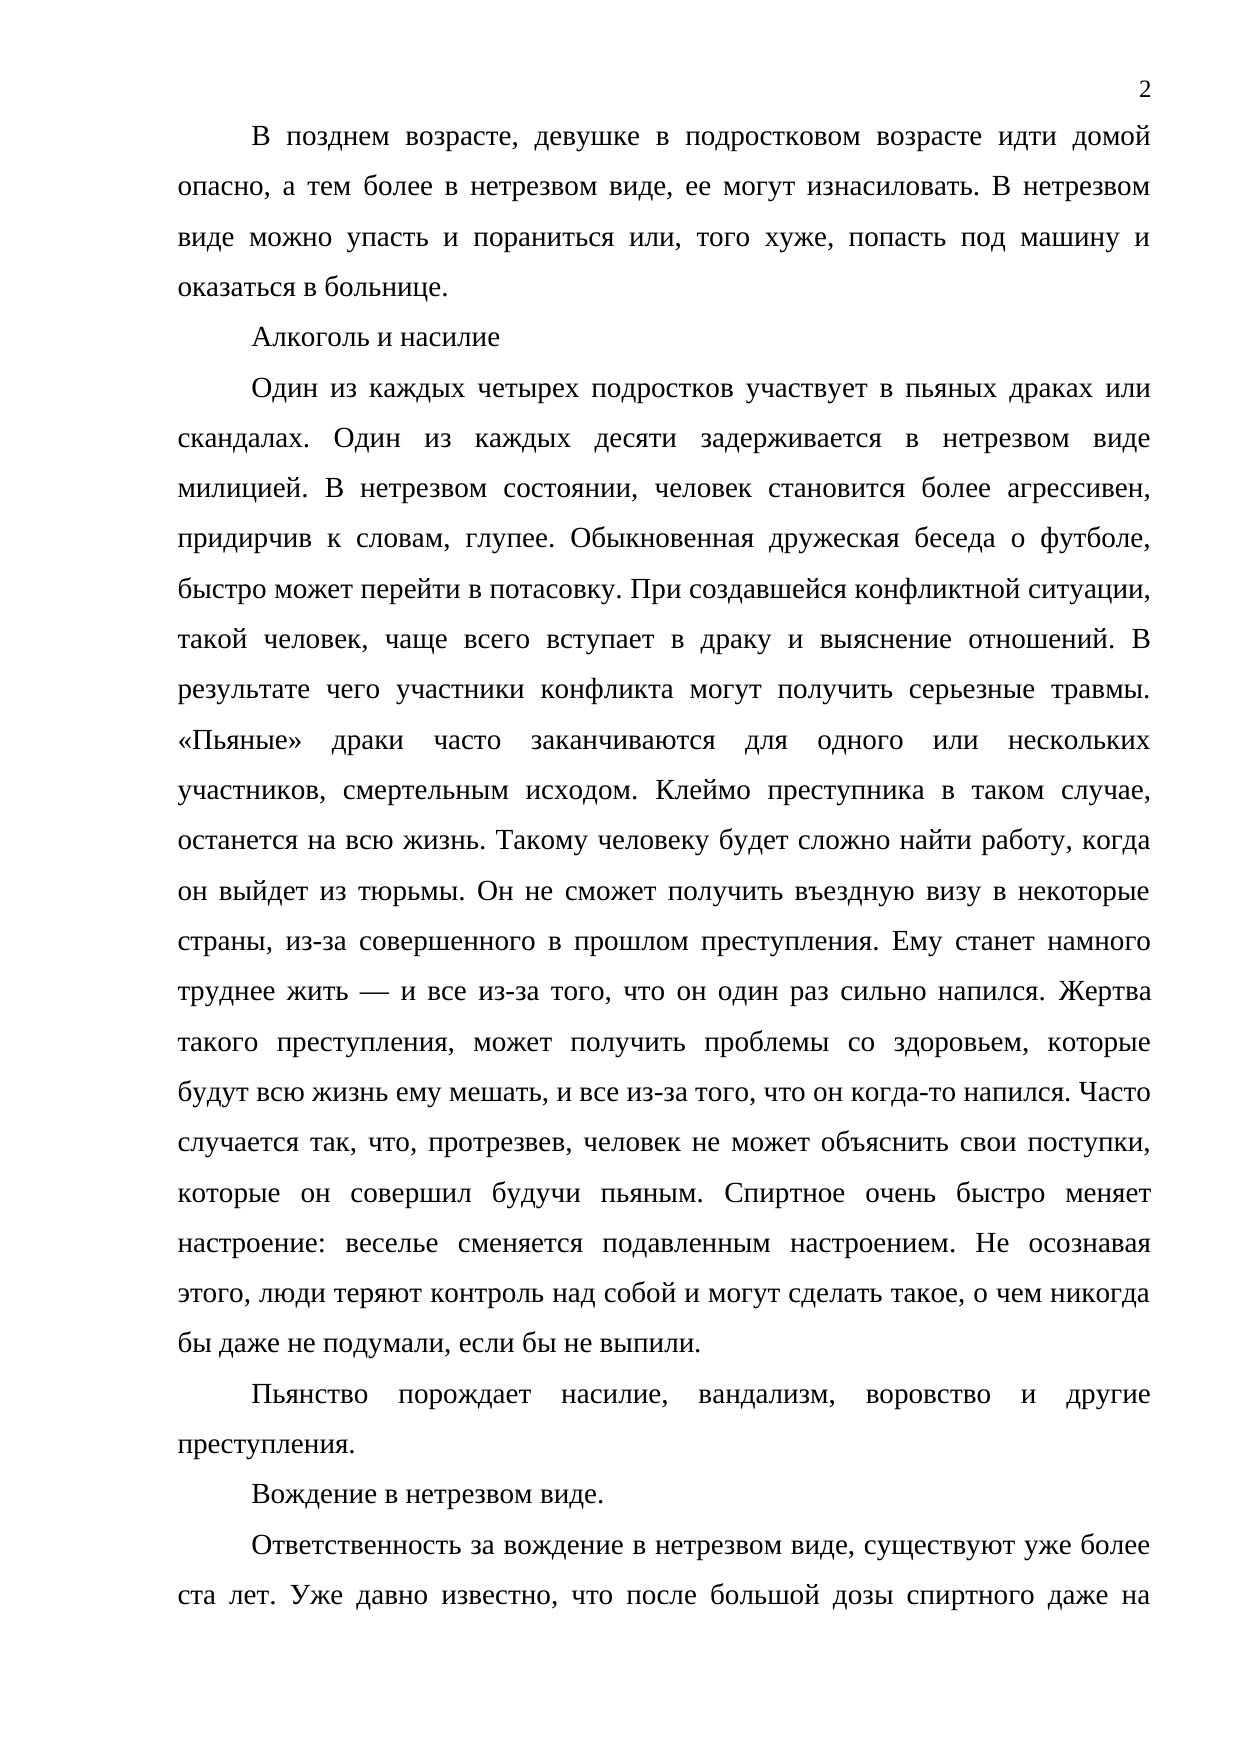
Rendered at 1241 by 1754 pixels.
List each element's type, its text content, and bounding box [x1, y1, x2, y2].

text Пьянство порождает насилие, вандализм, воровство и другие преступления. [177, 1376, 1152, 1460]
text Один из каждых четырех подростков участвует в пьяных драках или скандалах. Один из каждых десяти задерживается в нетрезвом виде милицией. В нетрезвом состоянии, человек становится более агрессивен, придирчив к словам, глупее. Обыкновенная дружеская беседа о футболе, быстро может перейти в потасовку. При создавшейся конфликтной ситуации, такой человек, чаще всего вступает в драку и выяснение отношений. В результате чего участники конфликта могут получить серьезные травмы. «Пьяные» драки часто заканчиваются для одного или нескольких участников, смертельным исходом. Клеймо преступника в таком случае, останется на всю жизнь. Такому человеку будет сложно найти работу, когда он выйдет из тюрьмы. Он не сможет получить въездную визу в некоторые страны, из-за совершенного в прошлом преступления. Ему станет намного труднее жить — и все из-за того, что он один раз сильно напился. Жертва такого преступления, может получить проблемы со здоровьем, которые будут всю жизнь ему мешать, и все из-за того, что он когда-то напился. Часто случается так, что, протрезвев, человек не может объяснить свои поступки, которые он совершил будучи пьяным. Спиртное очень быстро меняет настроение: веселье сменяется подавленным настроением. Не осознавая этого, люди теряют контроль над собой и могут сделать такое, о чем никогда бы даже не подумали, если бы не выпили. [177, 370, 1152, 1359]
text В позднем возрасте, девушке в подростковом возрасте идти домой опасно, а тем более в нетрезвом виде, ее могут изнасиловать. В нетрезвом виде можно упасть и пораниться или, того хуже, попасть под машину и оказаться в больнице. [177, 118, 1152, 303]
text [177, 1527, 1152, 1611]
text Алкоголь и насилие [177, 319, 1152, 353]
text Вождение в нетрезвом виде. [177, 1477, 1152, 1510]
